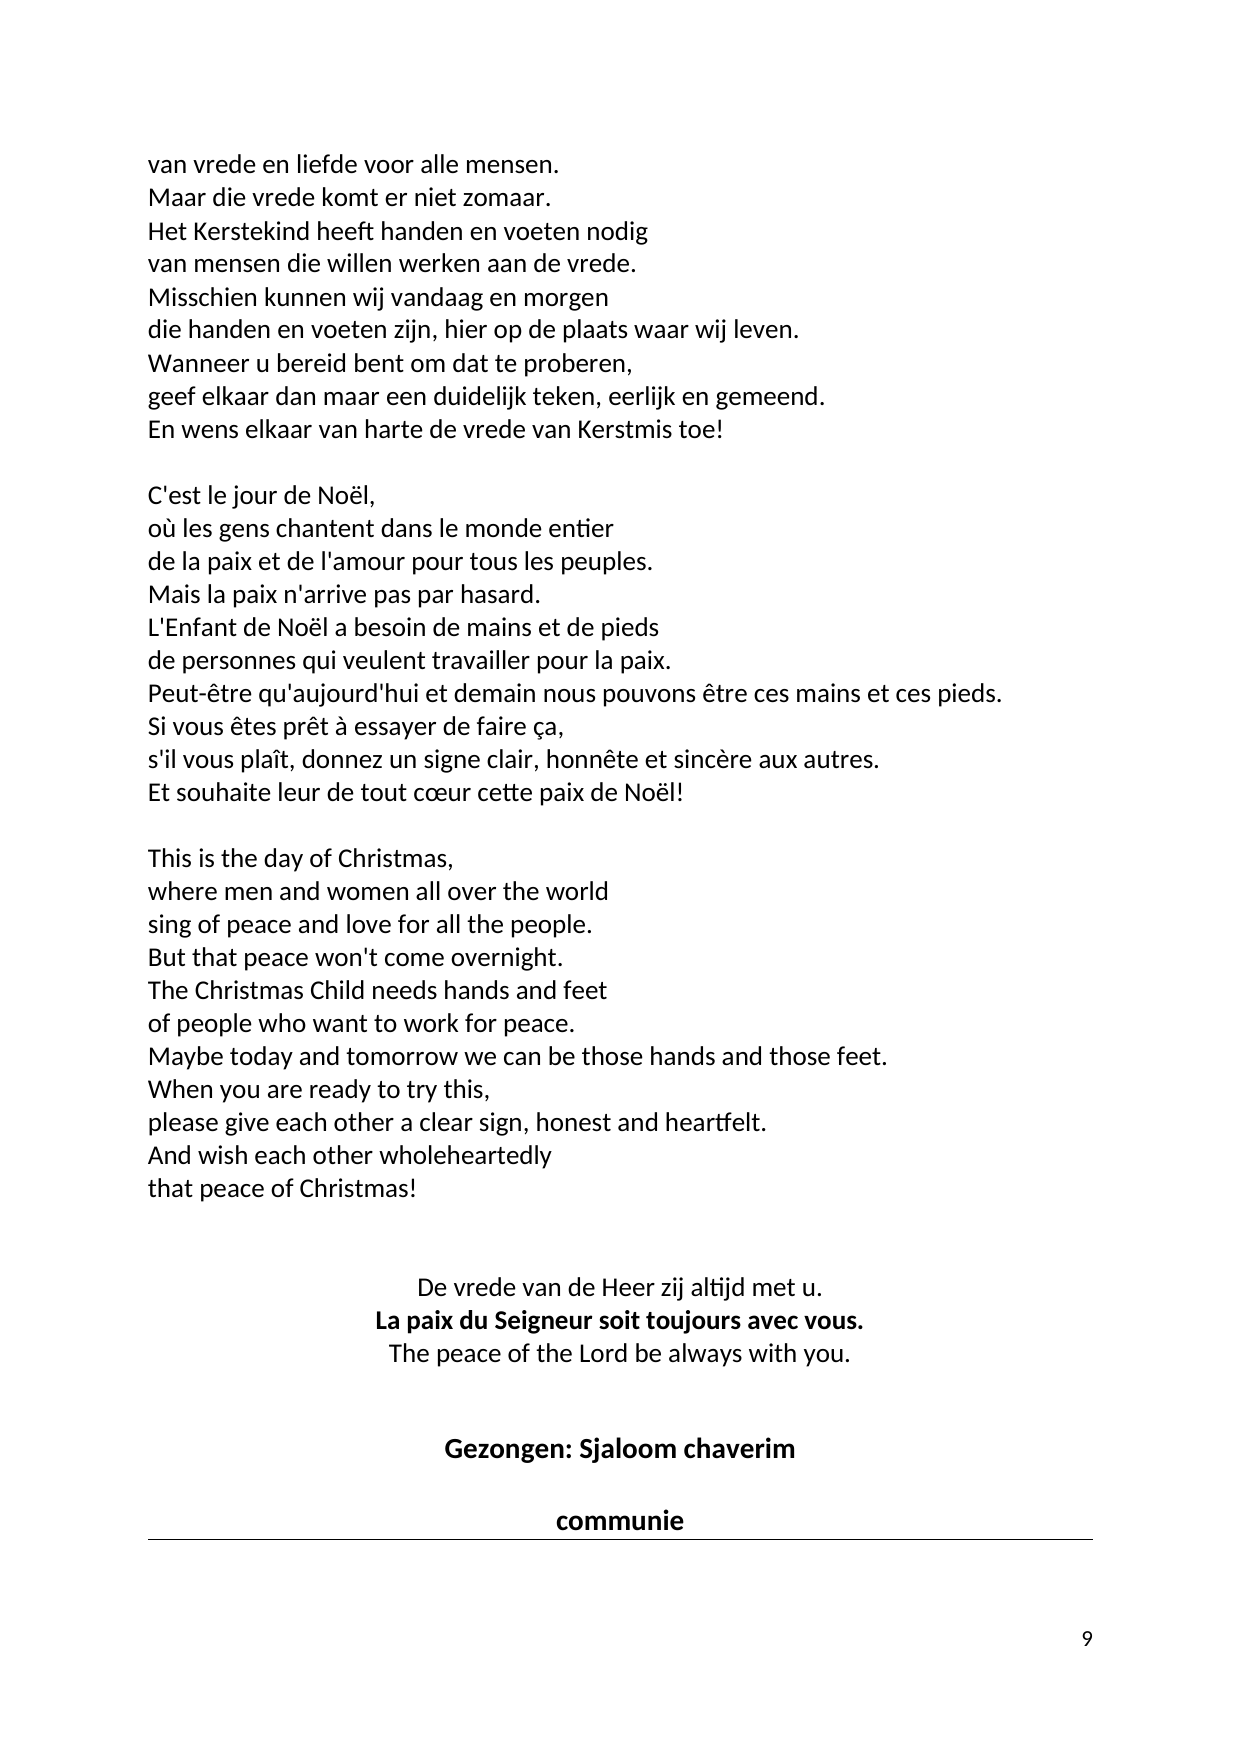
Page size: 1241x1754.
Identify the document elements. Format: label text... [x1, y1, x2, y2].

text that peace of Christmas! [148, 1171, 1093, 1204]
text die handen en voeten zijn, hier op de plaats waar wij leven. [148, 313, 1093, 346]
text of people who want to work for peace. [148, 1006, 1093, 1039]
text This is the day of Christmas, [148, 841, 1093, 874]
text Et souhaite leur de tout cœur cette paix de Noël! [148, 775, 1093, 808]
text Misschien kunnen wij vandaag en morgen [148, 280, 1093, 313]
text L'Enfant de Noël a besoin de mains et de pieds [148, 610, 1093, 643]
text The peace of the Lord be always with you. [148, 1336, 1093, 1397]
text van vrede en liefde voor alle mensen. [148, 148, 1093, 181]
text de personnes qui veulent travailler pour la paix. [148, 643, 1093, 676]
text Wanneer u bereid bent om dat te proberen, [148, 346, 1093, 379]
text When you are ready to try this, [148, 1072, 1093, 1105]
text Gezongen: Sjaloom chaverim [148, 1430, 1093, 1466]
text s'il vous plaît, donnez un signe clair, honnête et sincère aux autres. [148, 742, 1093, 775]
text van mensen die willen werken aan de vrede. [148, 247, 1093, 280]
text sing of peace and love for all the people. [148, 907, 1093, 940]
text Peut-être qu'aujourd'hui et demain nous pouvons être ces mains et ces pieds. [148, 676, 1093, 709]
text de la paix et de l'amour pour tous les peuples. [148, 544, 1093, 577]
text geef elkaar dan maar een duidelijk teken, eerlijk en gemeend. [148, 379, 1093, 412]
text And wish each other wholeheartedly [148, 1138, 1093, 1171]
text De vrede van de Heer zij altijd met u. [148, 1270, 1093, 1303]
text où les gens chantent dans le monde entier [148, 511, 1093, 544]
text La paix du Seigneur soit toujours avec vous. [148, 1303, 1093, 1336]
text The Christmas Child needs hands and feet [148, 973, 1093, 1006]
text where men and women all over the world [148, 874, 1093, 907]
text communie [148, 1502, 1093, 1539]
text Het Kerstekind heeft handen en voeten nodig [148, 214, 1093, 247]
text Maybe today and tomorrow we can be those hands and those feet. [148, 1039, 1093, 1072]
text Mais la paix n'arrive pas par hasard. [148, 577, 1093, 610]
text C'est le jour de Noël, [148, 478, 1093, 511]
text Maar die vrede komt er niet zomaar. [148, 181, 1093, 214]
text En wens elkaar van harte de vrede van Kerstmis toe! [148, 412, 1093, 445]
text please give each other a clear sign, honest and heartfelt. [148, 1105, 1093, 1138]
text But that peace won't come overnight. [148, 940, 1093, 973]
text Si vous êtes prêt à essayer de faire ça, [148, 709, 1093, 742]
